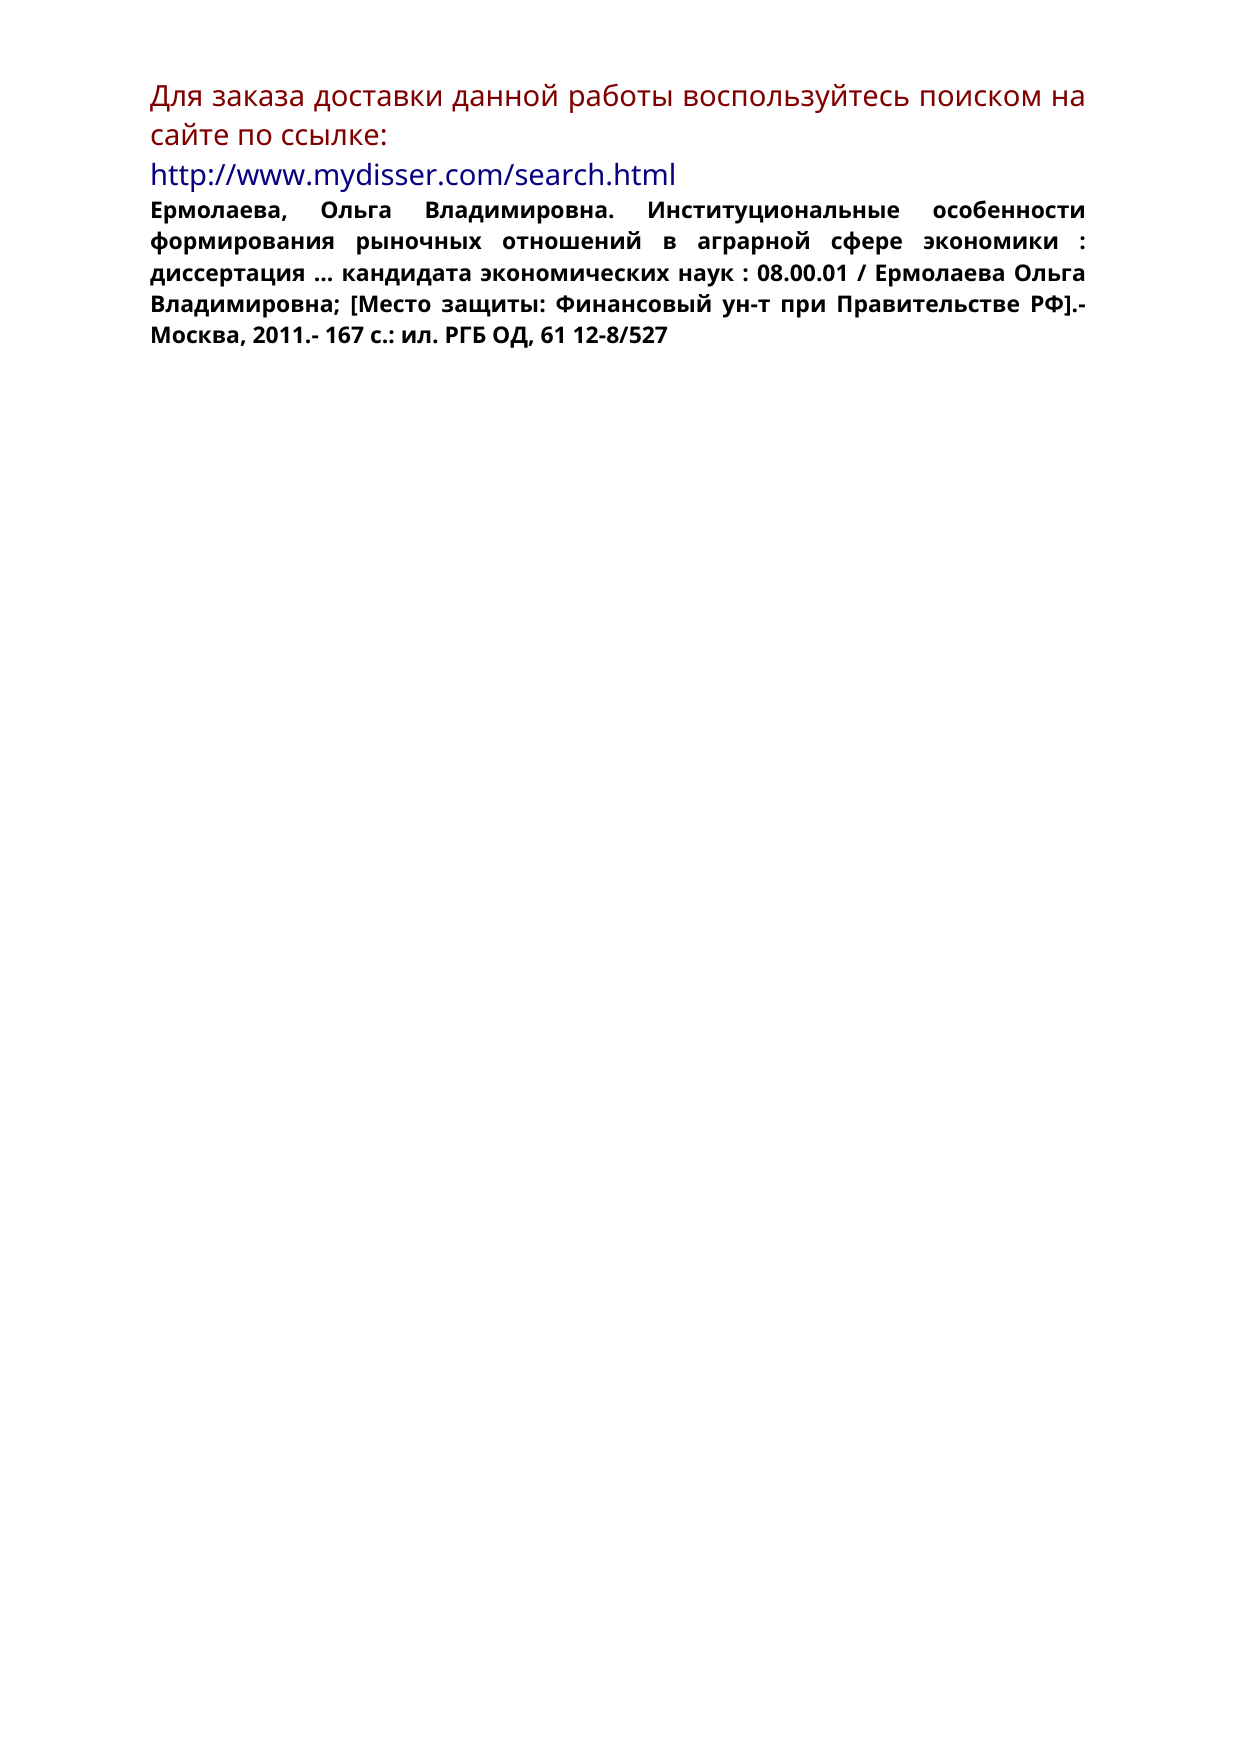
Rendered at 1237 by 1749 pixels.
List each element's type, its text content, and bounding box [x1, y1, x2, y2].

text Ермолаева, Ольга Владимировна. Институциональные особенности формирования рыночных отношений в аграрной сфере экономики : диссертация ... кандидата экономических наук : 08.00.01 / Ермолаева Ольга Владимировна; [Место защиты: Финансовый ун-т при Правительстве РФ].- Москва, 2011.- 167 с.: ил. РГБ ОД, 61 12-8/527 [150, 194, 1086, 350]
